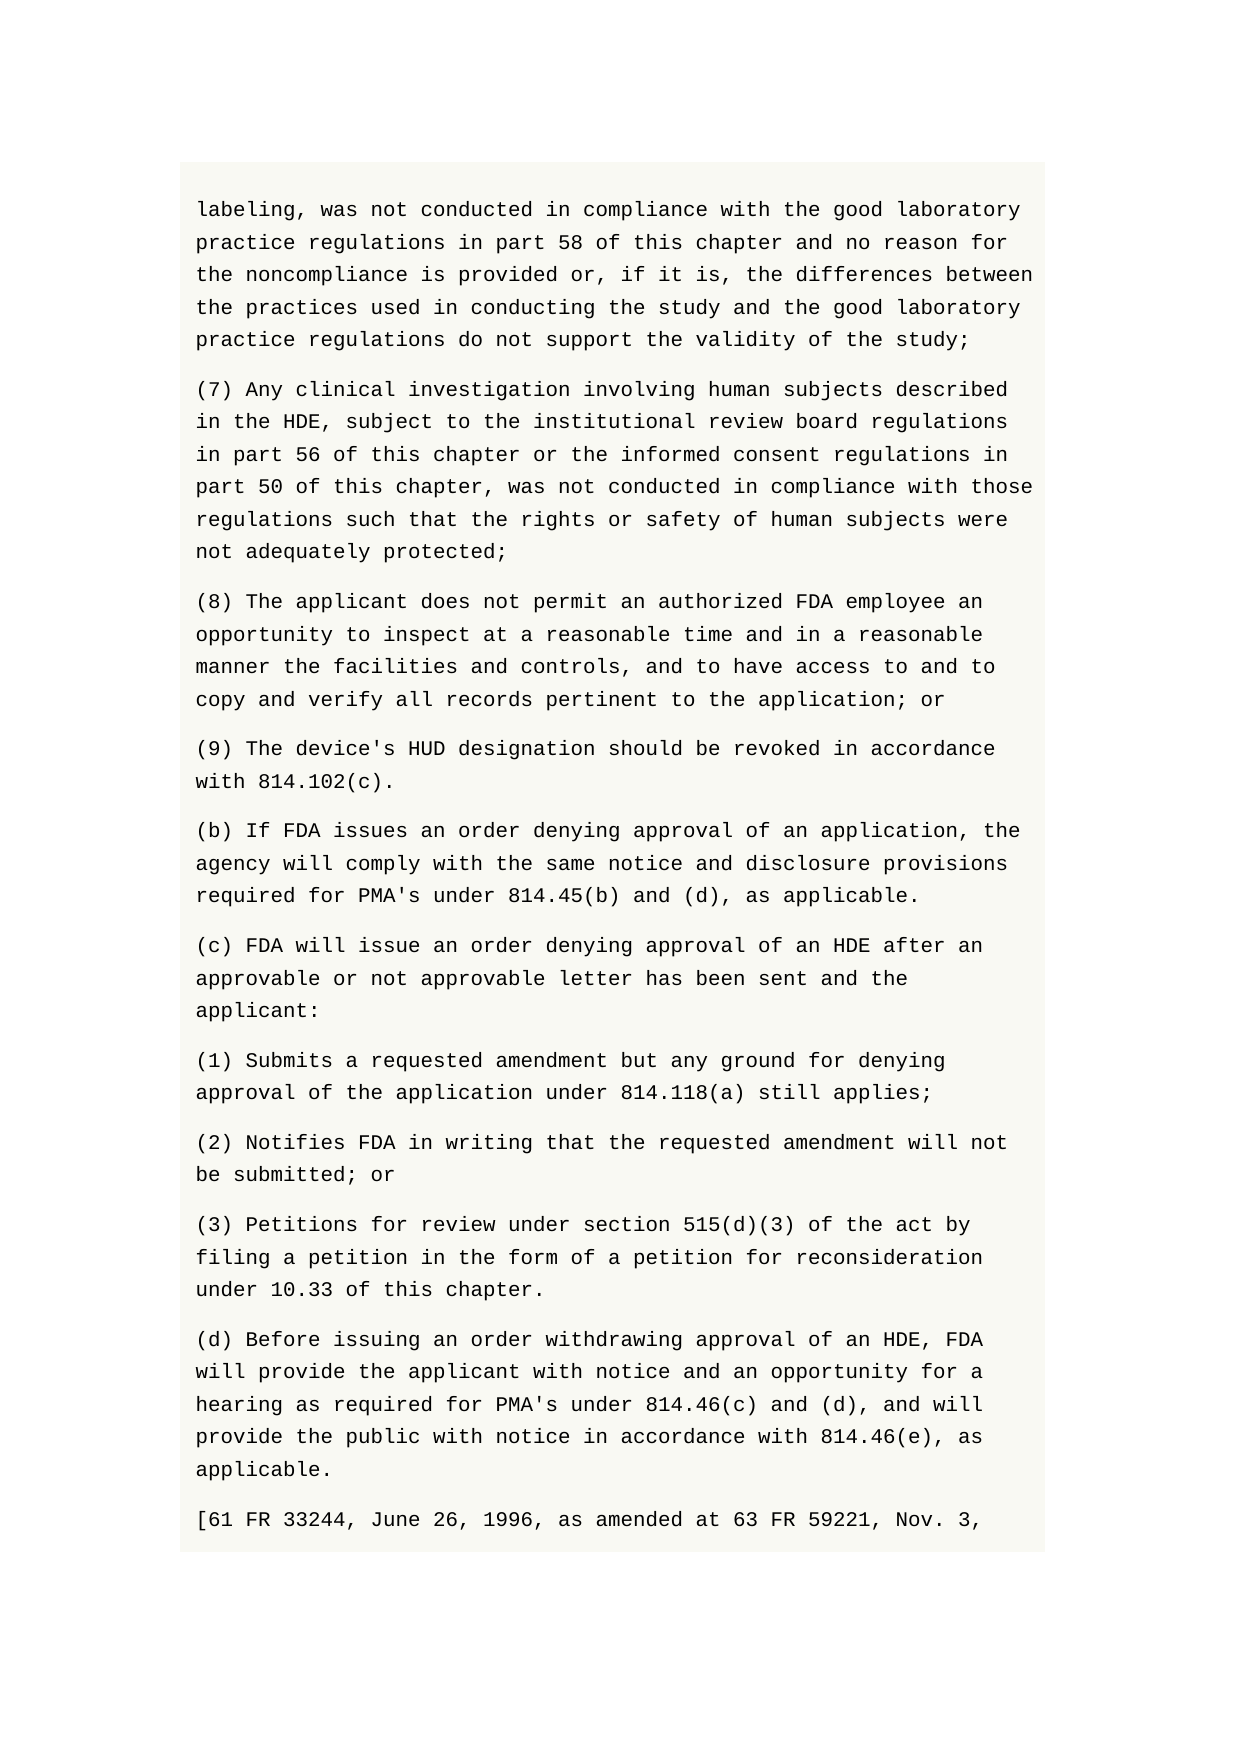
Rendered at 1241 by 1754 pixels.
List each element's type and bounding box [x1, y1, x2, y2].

table_cell [180, 162, 1045, 1552]
